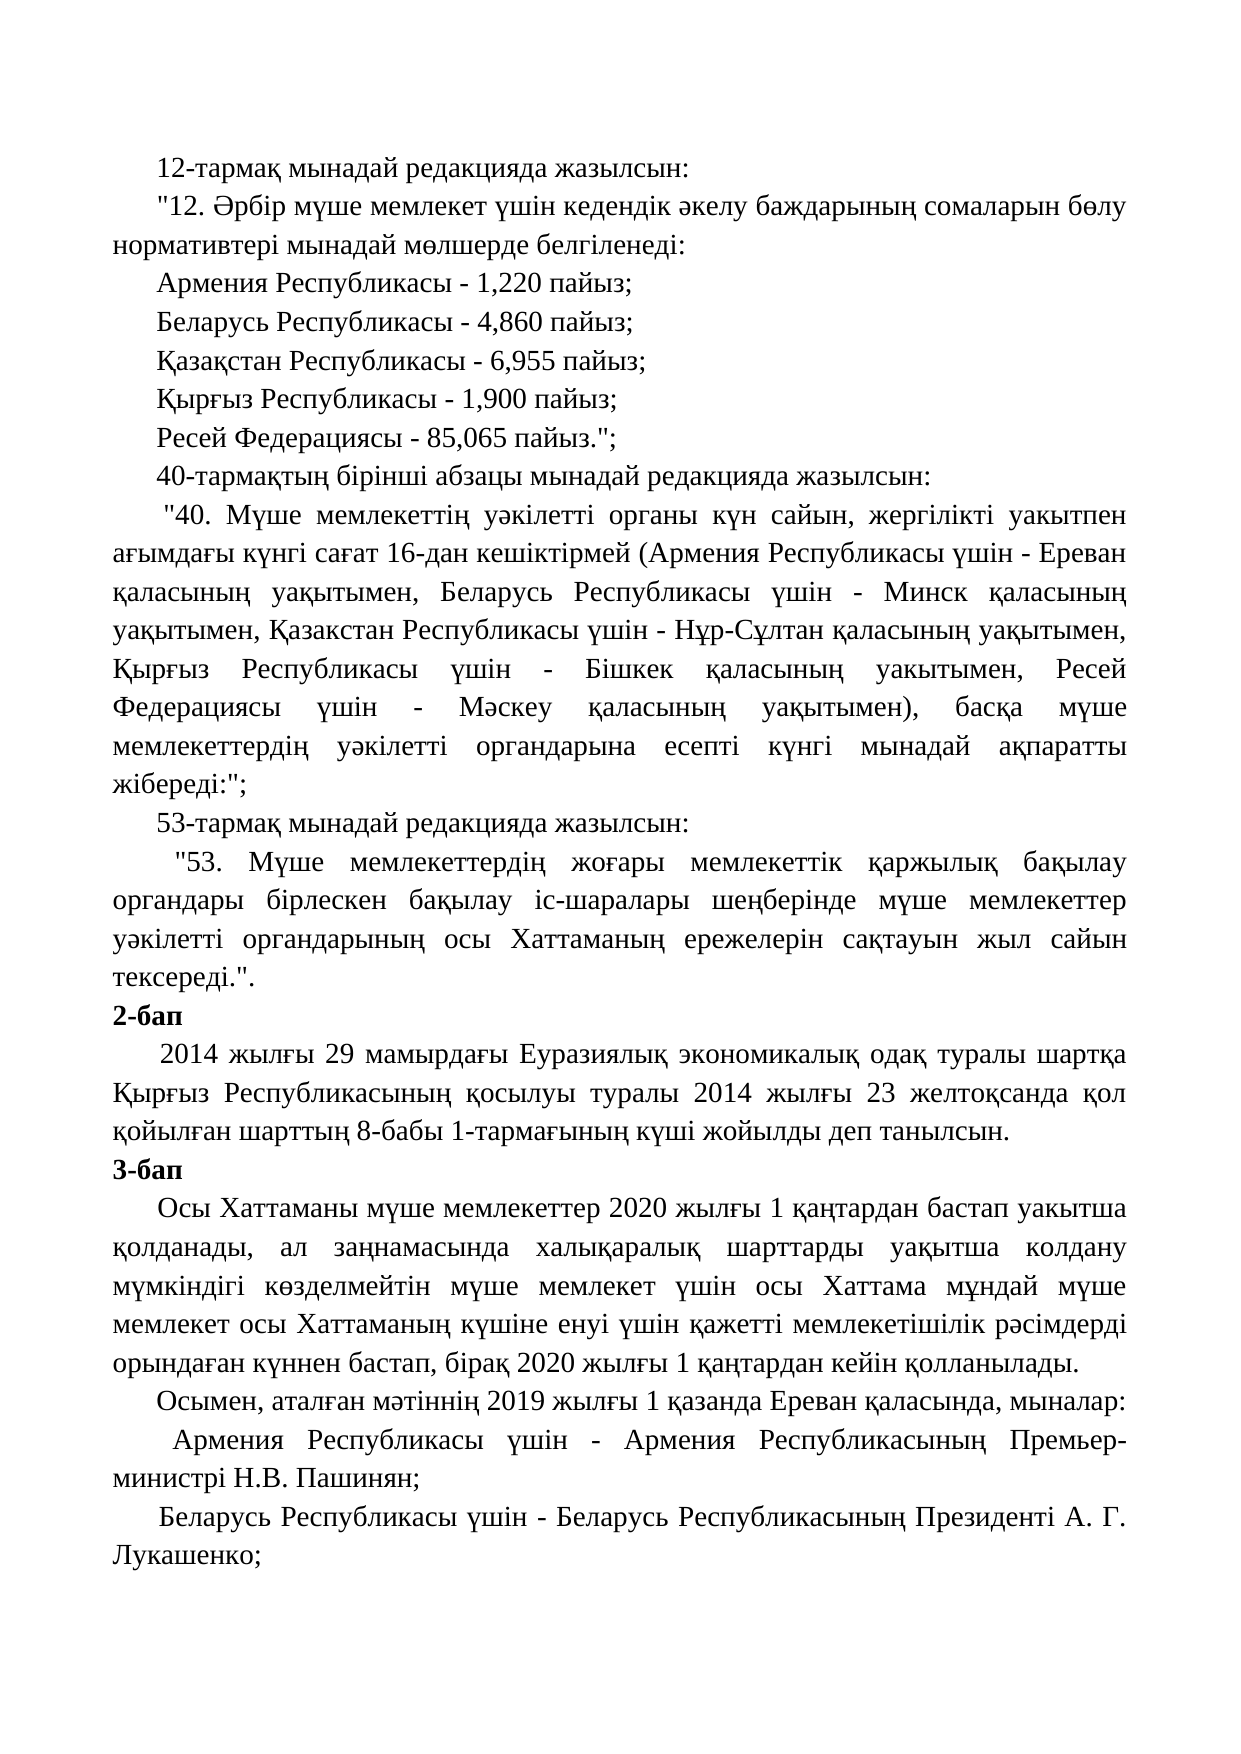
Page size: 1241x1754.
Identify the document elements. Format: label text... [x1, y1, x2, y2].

text 40-тармақтың бірінші абзацы мынадай редакцияда жазылсын: [112, 458, 1128, 492]
text "40. Мүше мемлекеттің уәкілетті органы күн сайын, жергілікті уакытпен ағымдағы күнгі сағат 16-дан кешіктірмей (Армения Республикасы үшін - Ереван қаласының уақытымен, Беларусь Республикасы үшін - Минск қаласының уақытымен, Қазакстан Республикасы үшін - Нұр-Сұлтан қаласының уақытымен, Қырғыз Республикасы үшін - Бішкек қаласының уакытымен, Ресей Федерациясы үшін - Мәскеу қаласының уақытымен), басқа мүше мемлекеттердің уәкілетті органдарына есепті күнгі мынадай ақпаратты жібереді:"; [112, 497, 1128, 800]
text Осы Хаттаманы мүше мемлекеттер 2020 жылғы 1 қаңтардан бастап уакытша қолданады, ал заңнамасында халықаралық шарттарды уақытша колдану мүмкіндігі көзделмейтін мүше мемлекет үшін осы Хаттама мұндай мүше мемлекет осы Хаттаманың күшіне енуі үшін қажетті мемлекетішілік рәсімдерді орындаған күннен бастап, бірақ 2020 жылғы 1 қаңтардан кейін қолланылады. [112, 1191, 1128, 1378]
text 2014 жылғы 29 мамырдағы Еуразиялық экономикалық одақ туралы шартқа Қырғыз Республикасының қосылуы туралы 2014 жылғы 23 желтоқсанда қол қойылған шарттың 8-бабы 1-тармағының күші жойылды деп танылсын. [112, 1036, 1128, 1147]
text Беларусь Республикасы үшін - Беларусь Республикасының Президенті A. Г. Лукашенко; [112, 1499, 1128, 1571]
text Ресей Федерациясы - 85,065 пайыз."; [112, 420, 1128, 453]
text 53-тармақ мынадай редакцияда жазылсын: [112, 805, 1128, 839]
text Қазақстан Республикасы - 6,955 пайыз; [112, 343, 1128, 376]
text Осымен, аталған мәтіннің 2019 жылғы 1 қазанда Ереван қаласында, мыналар: [112, 1383, 1128, 1417]
text "12. Әрбір мүше мемлекет үшін кедендік әкелу баждарының сомаларын бөлу нормативтері мынадай мөлшерде белгіленеді: [112, 188, 1128, 261]
text "53. Мүше мемлекеттердің жоғары мемлекеттік қаржылық бақылау органдары бірлескен бақылау іс-шаралары шеңберінде мүше мемлекеттер уәкілетті органдарының осы Хаттаманың ережелерін сақтауын жыл сайын тексереді.". [112, 844, 1128, 993]
text 3-бап [112, 1152, 1128, 1186]
text Армения Республикасы - 1,220 пайыз; [112, 266, 1128, 299]
text 12-тармақ мынадай редакцияда жазылсын: [112, 150, 1128, 183]
text Армения Республикасы үшін - Армения Республикасының Премьер-министрі Н.В. Пашинян; [112, 1422, 1128, 1494]
text Беларусь Республикасы - 4,860 пайыз; [112, 304, 1128, 338]
text Қырғыз Республикасы - 1,900 пайыз; [112, 381, 1128, 415]
text 2-бап [112, 998, 1128, 1031]
